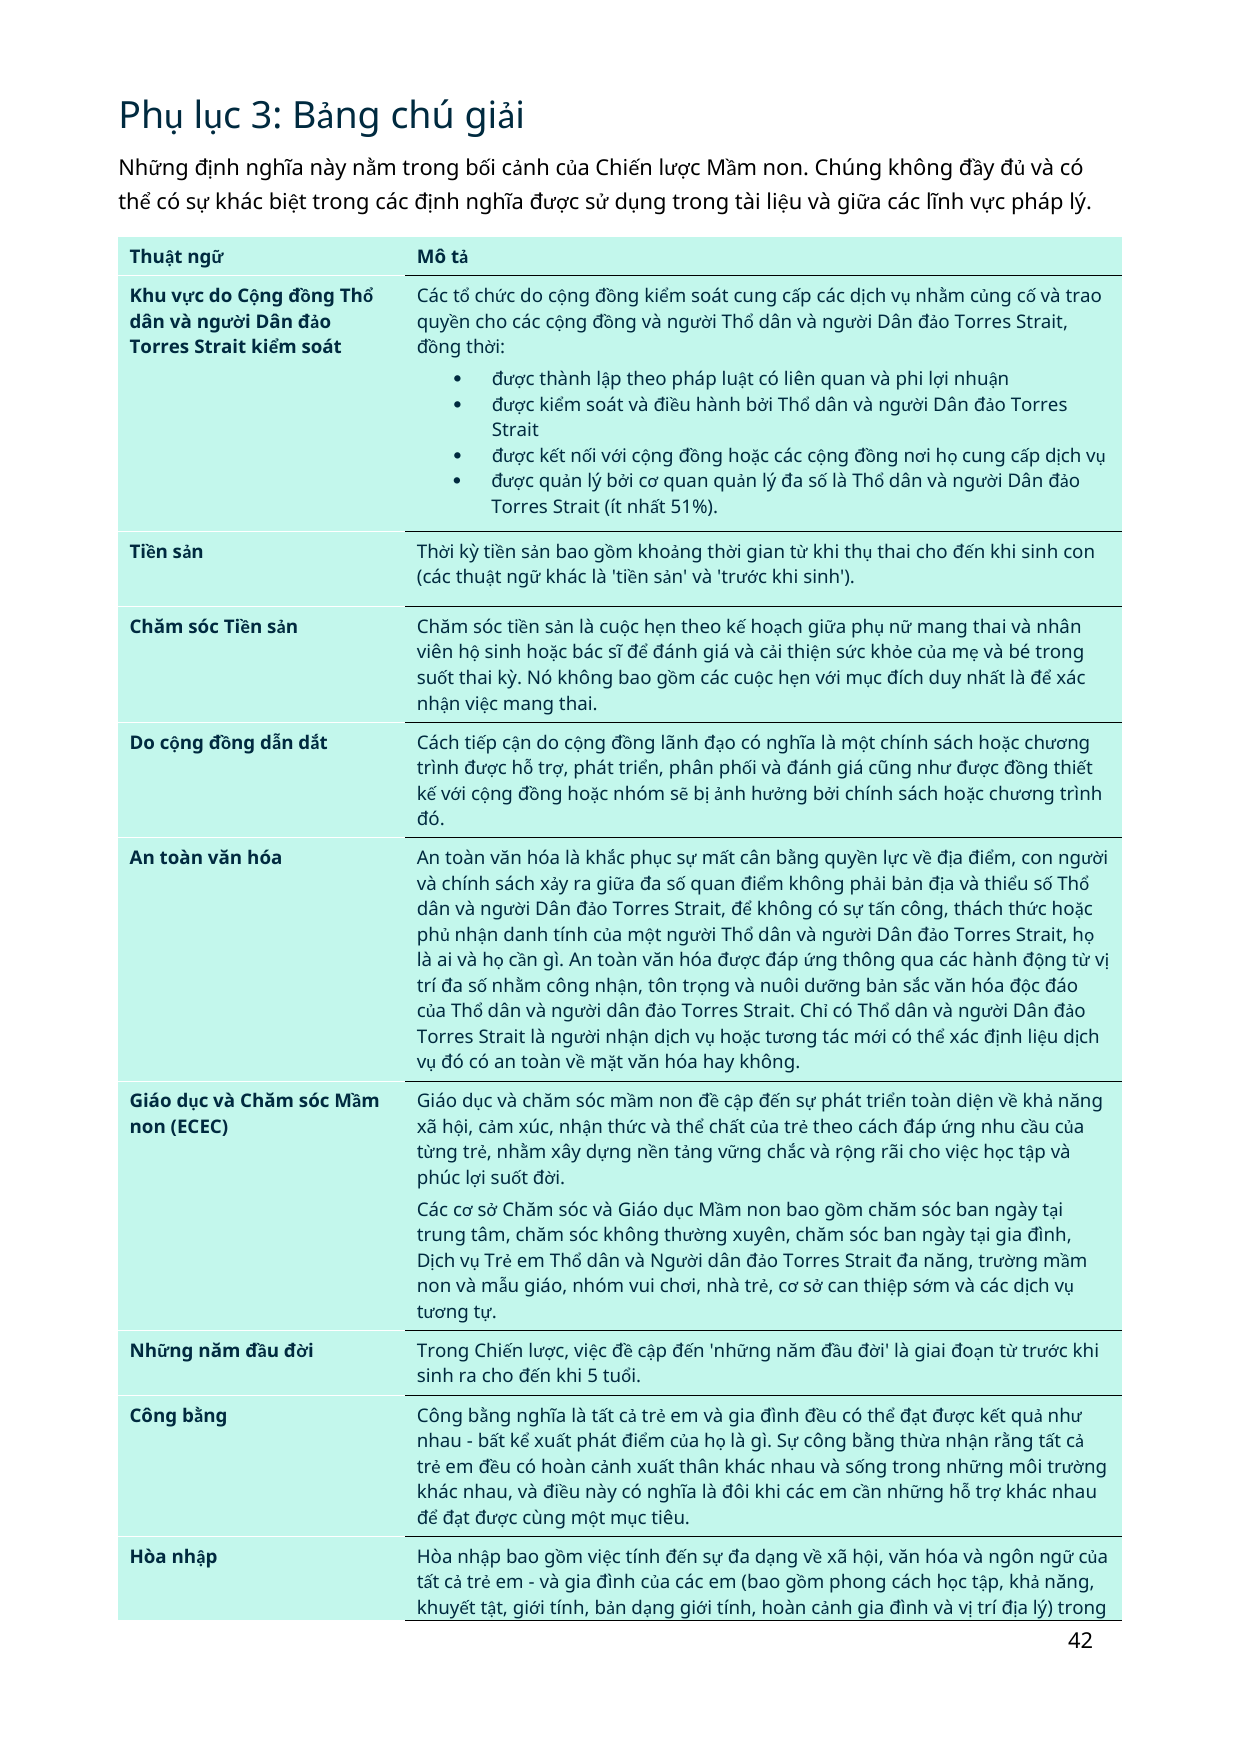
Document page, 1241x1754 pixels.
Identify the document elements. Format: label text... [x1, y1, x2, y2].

table_cell An toàn văn hóa [118, 838, 405, 1081]
table_cell Công bằng nghĩa là tất cả trẻ em và gia đình đều có thể đạt được kết quả như nhau - bất kể xuất phát điểm của họ là gì. Sự công bằng thừa nhận rằng tất cả trẻ em đều có hoàn cảnh xuất thân khác nhau và sống trong những môi trường khác nhau, và điều này có nghĩa là đôi khi các em cần những hỗ trợ khác nhau để đạt được cùng một mục tiêu. [405, 1396, 1122, 1536]
text Những định nghĩa này nằm trong bối cảnh của Chiến lược Mầm non. Chúng không đầy đủ và có thể có sự khác biệt trong các định nghĩa được sử dụng trong tài liệu và giữa các lĩnh vực pháp lý. [118, 152, 1093, 216]
table_cell Do cộng đồng dẫn dắt [118, 723, 405, 837]
table_cell Chăm sóc Tiền sản [118, 607, 405, 722]
table_cell Giáo dục và chăm sóc mầm non đề cập đến sự phát triển toàn diện về khả năng xã hội, cảm xúc, nhận thức và thể chất của trẻ theo cách đáp ứng nhu cầu của từng trẻ, nhằm xây dựng nền tảng vững chắc và rộng rãi cho việc học tập và phúc lợi suốt đời. Các cơ sở Chăm sóc và Giáo dục Mầm non bao gồm chăm sóc ban ngày tại trung tâm, chăm sóc không thường xuyên, chăm sóc ban ngày tại gia đình, Dịch vụ Trẻ em Thổ dân và Người dân đảo Torres Strait đa năng, trường mầm non và mẫu giáo, nhóm vui chơi, nhà trẻ, cơ sở can thiệp sớm và các dịch vụ tương tự. [405, 1082, 1122, 1330]
table_cell Công bằng [118, 1396, 405, 1536]
table_cell Chăm sóc tiền sản là cuộc hẹn theo kế hoạch giữa phụ nữ mang thai và nhân viên hộ sinh hoặc bác sĩ để đánh giá và cải thiện sức khỏe của mẹ và bé trong suốt thai kỳ. Nó không bao gồm các cuộc hẹn với mục đích duy nhất là để xác nhận việc mang thai. [405, 607, 1122, 722]
subtitle Phụ lục 3: Bảng chú giải [118, 89, 1093, 140]
table_header Mô tả [405, 237, 1122, 275]
table_cell Hòa nhập [118, 1537, 405, 1619]
table_cell Trong Chiến lược, việc đề cập đến 'những năm đầu đời' là giai đoạn từ trước khi sinh ra cho đến khi 5 tuổi. [405, 1331, 1122, 1394]
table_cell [405, 1537, 1122, 1619]
table_header Thuật ngữ [118, 237, 405, 275]
table_cell Thời kỳ tiền sản bao gồm khoảng thời gian từ khi thụ thai cho đến khi sinh con (các thuật ngữ khác là 'tiền sản' và 'trước khi sinh'). [405, 532, 1122, 606]
table_cell Tiền sản [118, 532, 405, 606]
table_cell Các tổ chức do cộng đồng kiểm soát cung cấp các dịch vụ nhằm củng cố và trao quyền cho các cộng đồng và người Thổ dân và người Dân đảo Torres Strait, đồng thời: được thành lập theo pháp luật có liên quan và phi lợi nhuận được kiểm soát và điều hành bởi Thổ dân và người Dân đảo Torres Strait được kết nối với cộng đồng hoặc các cộng đồng nơi họ cung cấp dịch vụ được quản lý bởi cơ quan quản lý đa số là Thổ dân và người Dân đảo Torres Strait (ít nhất 51%). [405, 276, 1122, 531]
table_cell Khu vực do Cộng đồng Thổ dân và người Dân đảo Torres Strait kiểm soát [118, 276, 405, 531]
table_cell An toàn văn hóa là khắc phục sự mất cân bằng quyền lực về địa điểm, con người và chính sách xảy ra giữa đa số quan điểm không phải bản địa và thiểu số Thổ dân và người Dân đảo Torres Strait, để không có sự tấn công, thách thức hoặc phủ nhận danh tính của một người Thổ dân và người Dân đảo Torres Strait, họ là ai và họ cần gì. An toàn văn hóa được đáp ứng thông qua các hành động từ vị trí đa số nhằm công nhận, tôn trọng và nuôi dưỡng bản sắc văn hóa độc đáo của Thổ dân và người dân đảo Torres Strait. Chỉ có Thổ dân và người Dân đảo Torres Strait là người nhận dịch vụ hoặc tương tác mới có thể xác định liệu dịch vụ đó có an toàn về mặt văn hóa hay không. [405, 838, 1122, 1081]
table_cell Những năm đầu đời [118, 1331, 405, 1394]
table_cell Giáo dục và Chăm sóc Mầm non (ECEC) [118, 1082, 405, 1330]
table_cell Cách tiếp cận do cộng đồng lãnh đạo có nghĩa là một chính sách hoặc chương trình được hỗ trợ, phát triển, phân phối và đánh giá cũng như được đồng thiết kế với cộng đồng hoặc nhóm sẽ bị ảnh hưởng bởi chính sách hoặc chương trình đó. [405, 723, 1122, 837]
